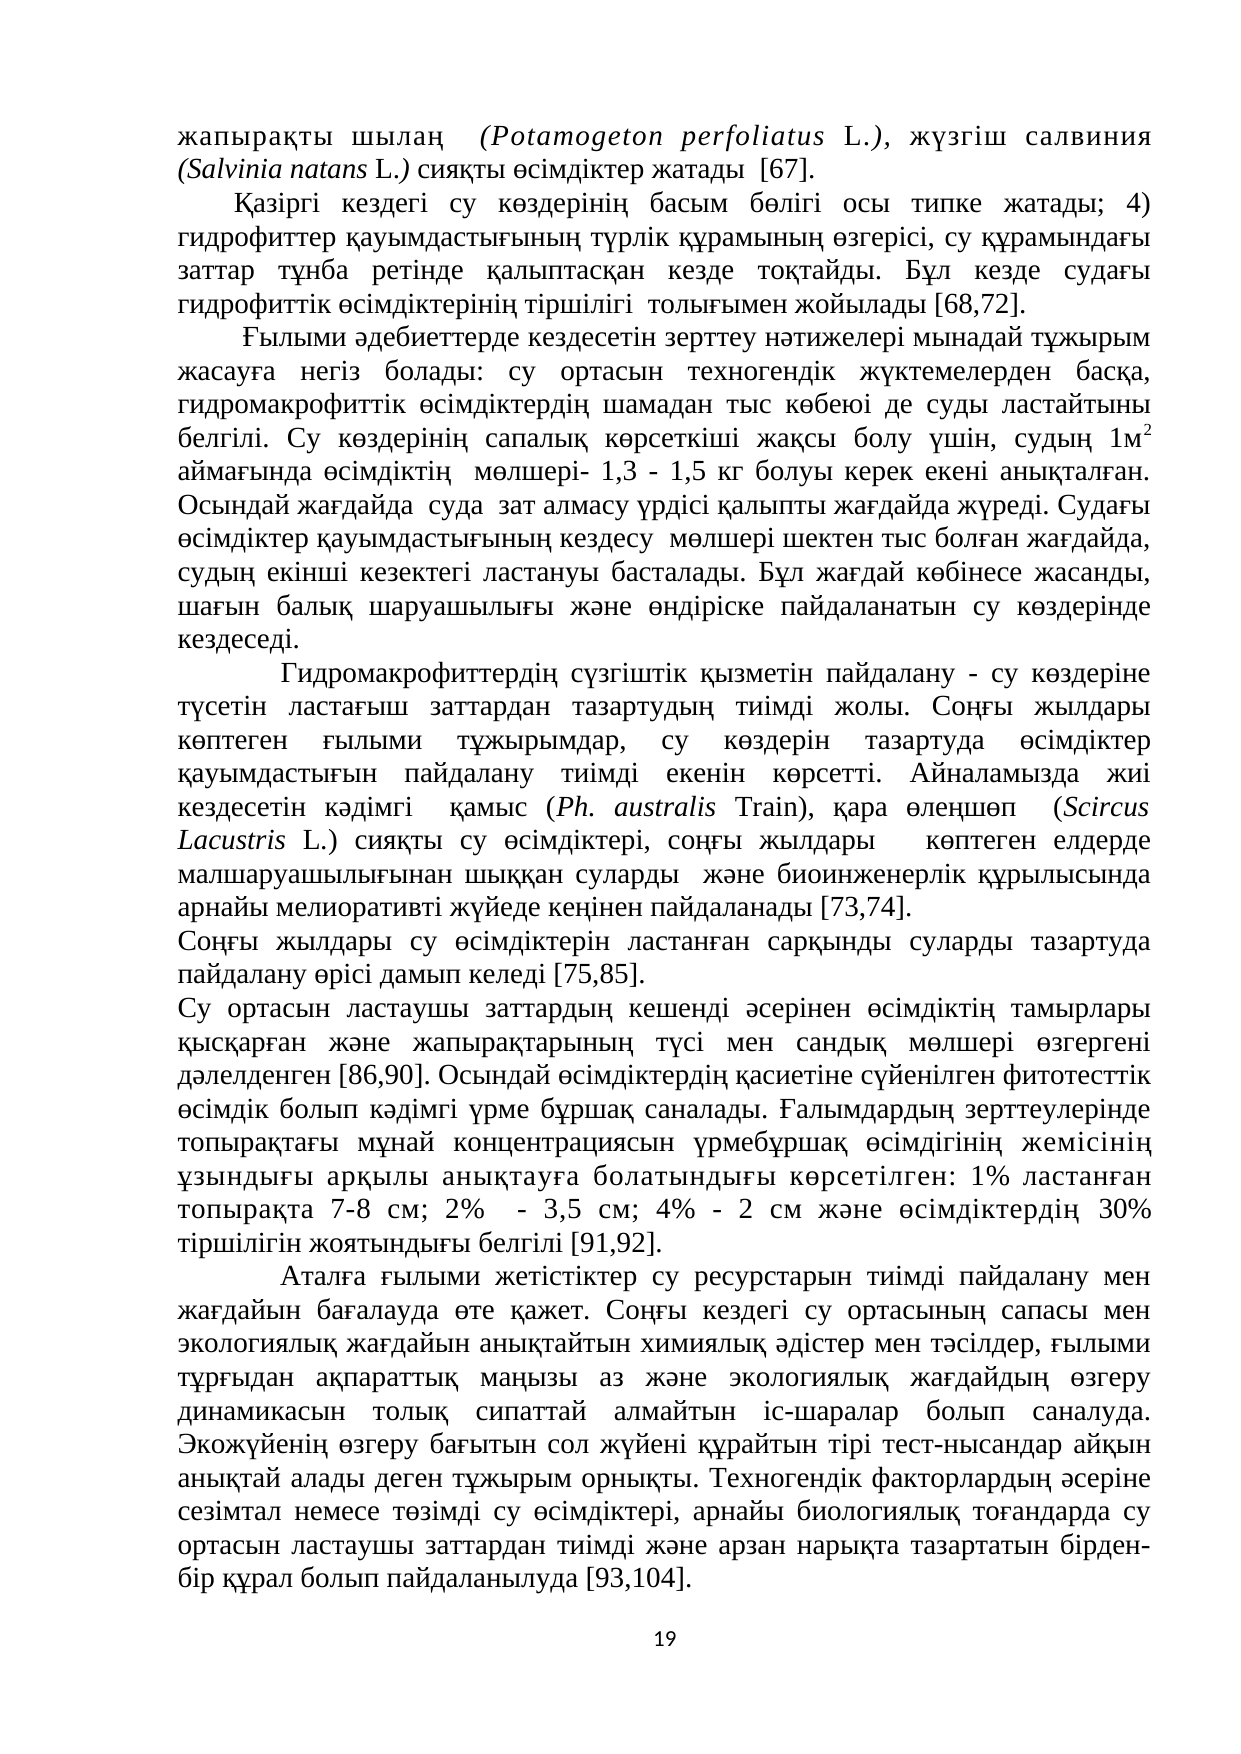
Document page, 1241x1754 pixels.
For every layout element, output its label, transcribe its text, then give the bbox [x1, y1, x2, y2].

text Соңғы жылдары су өсімдіктерін ластанған сарқынды суларды тазартуда пайдалану өрісі дамып келеді [75,85]. [177, 923, 1152, 990]
text Гидромакрофиттердің сүзгіштік қызметін пайдалану - су көздеріне түсетін ластағыш заттардан тазартудың тиімді жолы. Соңғы жылдары көптеген ғылыми тұжырымдар, су көздерін тазартуда өсімдіктер қауымдастығын пайдалану тиімді екенін көрсетті. Айналамызда жиі кездесетін кәдімгі қамыс (Ph. australis Train), қара өлеңшөп (Scircus Lacustris L.) сияқты су өсімдіктері, соңғы жылдары көптеген елдерде малшаруашылығынан шыққан суларды және биоинженерлік құрылысында арнайы мелиоративті жүйеде кеңінен пайдаланады [73,74]. [177, 655, 1152, 923]
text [177, 118, 1152, 185]
text Су ортасын ластаушы заттардың кешенді әсерінен өсімдіктің тамырлары қысқарған және жапырақтарының түсі мен сандық мөлшері өзгергені дәлелденген [86,90]. Осындай өсімдіктердің қасиетіне сүйенілген фитотесттік өсімдік болып кәдімгі үрме бұршақ саналады. Ғалымдардың зерттеулерінде топырақтағы мұнай концентрациясын үрмебұршақ өсімдігінің жемісінің ұзындығы арқылы анықтауға болатындығы көрсетілген: 1% ластанған топырақта 7-; 2% - ; 4% - және өсімдіктердің 30% тіршілігін жоятындығы белгілі [91,92]. [177, 990, 1152, 1258]
text Ғылыми әдебиеттерде кездесетін зерттеу нәтижелері мынадай тұжырым жасауға негіз болады: су ортасын техногендік жүктемелерден басқа, гидромакрофиттік өсімдіктердің шамадан тыс көбеюі де суды ластайтыны белгілі. Су көздерінің сапалық көрсеткіші жақсы болу үшін, судың 1м2 аймағында өсімдіктің мөлшері- 1,3 - болуы керек екені анықталған. Осындай жағдайда суда зат алмасу үрдісі қалыпты жағдайда жүреді. Судағы өсімдіктер қауымдастығының кездесу мөлшері шектен тыс болған жағдайда, судың екінші кезектегі ластануы басталады. Бұл жағдай көбінесе жасанды, шағын балық шаруашылығы және өндіріске пайдаланатын су көздерінде кездеседі. [177, 319, 1152, 655]
text Қазіргі кездегі су көздерінің басым бөлігі осы типке жатады; 4) гидрофиттер қауымдастығының түрлік құрамының өзгерісі, су құрамындағы заттар тұнба ретінде қалыптасқан кезде тоқтайды. Бұл кезде судағы гидрофиттік өсімдіктерінің тіршілігі толығымен жойылады [68,72]. [177, 185, 1152, 319]
text Аталға ғылыми жетістіктер су ресурстарын тиімді пайдалану мен жағдайын бағалауда өте қажет. Соңғы кездегі су ортасының сапасы мен экологиялық жағдайын анықтайтын химиялық әдістер мен тәсілдер, ғылыми тұрғыдан ақпараттық маңызы аз және экологиялық жағдайдың өзгеру динамикасын толық сипаттай алмайтын іс-шаралар болып саналуда. Экожүйенің өзгеру бағытын сол жүйені құрайтын тірі тест-нысандар айқын анықтай алады деген тұжырым орнықты. Техногендік факторлардың әсеріне сезімтал немесе төзімді су өсімдіктері, арнайы биологиялық тоғандарда су ортасын ластаушы заттардан тиімді және арзан нарықта тазартатын бірден-бір құрал болып пайдаланылуда [93,104]. [177, 1258, 1152, 1594]
